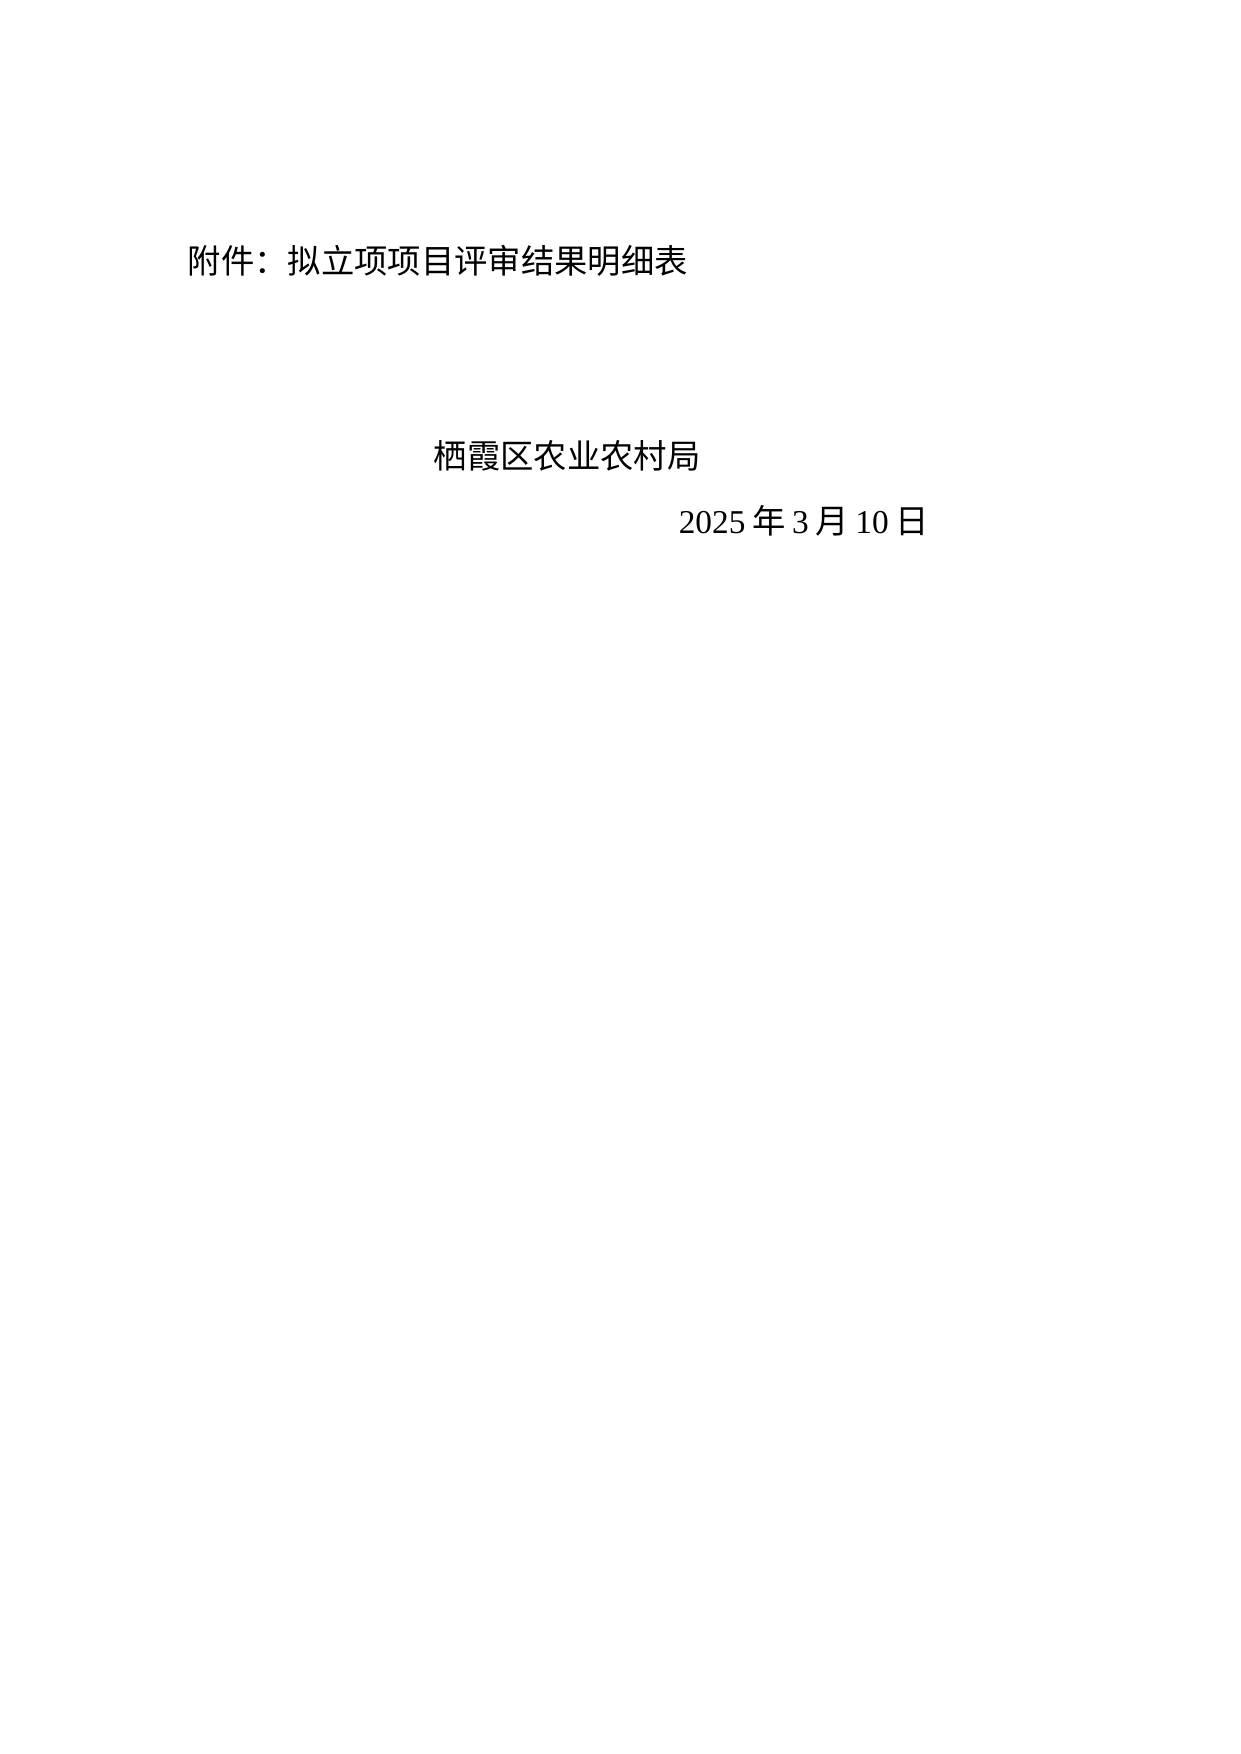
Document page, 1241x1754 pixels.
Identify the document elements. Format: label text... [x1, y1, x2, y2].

text 附件：拟立项项目评审结果明细表 [187, 227, 1053, 292]
text 栖霞区农业农村局 [187, 422, 1053, 487]
text 2025年3月10日 [187, 487, 1053, 552]
